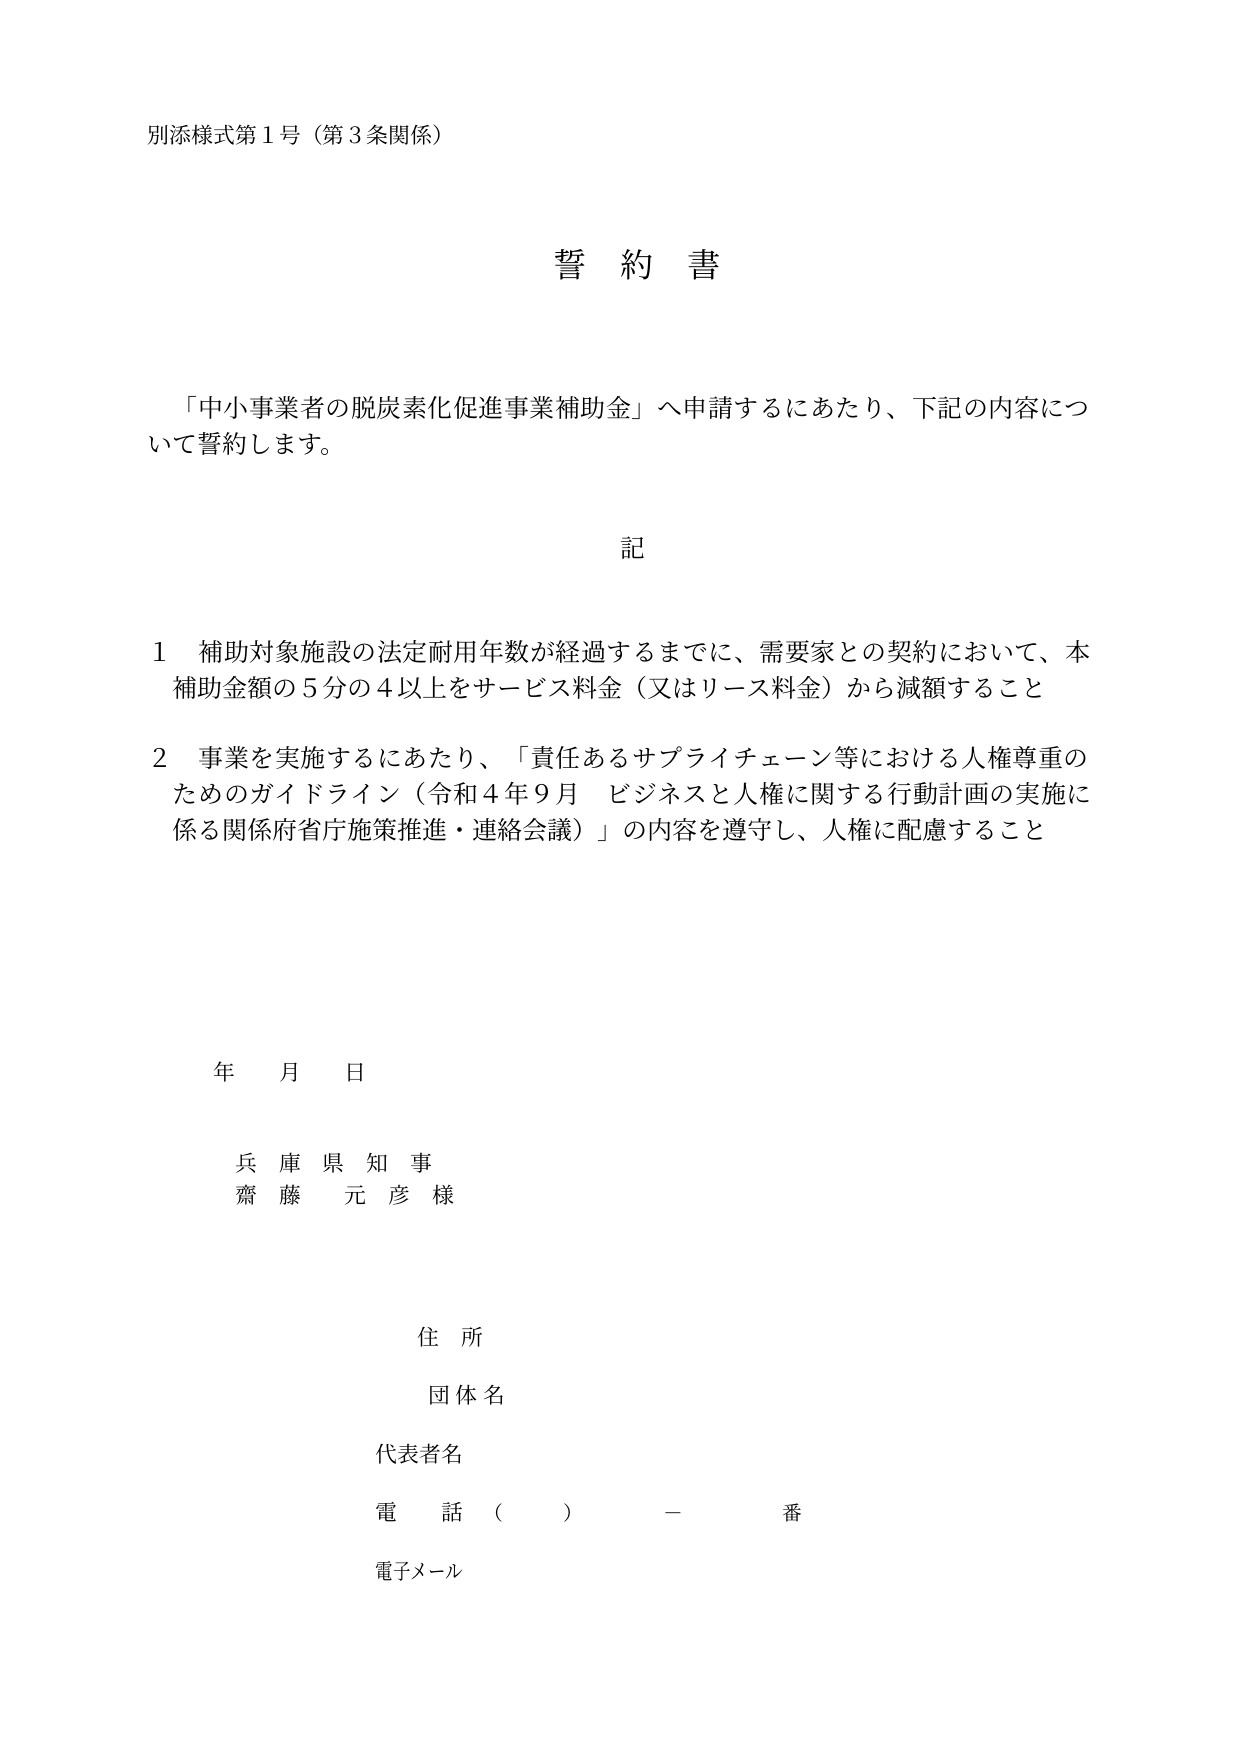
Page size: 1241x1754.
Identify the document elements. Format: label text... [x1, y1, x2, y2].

text 電 話 （ ） － 番 [148, 1474, 1093, 1532]
text 団 体 名 [148, 1357, 1093, 1416]
text 記 [148, 529, 1093, 565]
text 電子メール [148, 1532, 1093, 1591]
text １ 補助対象施設の法定耐用年数が経過するまでに、需要家との契約において、本補助金額の５分の４以上をサービス料金（又はリース料金）から減額すること [148, 633, 1093, 705]
text 齋 藤 元 彦 様 [148, 1178, 1093, 1209]
text 住 所 [148, 1299, 1093, 1357]
text ２ 事業を実施するにあたり、「責任あるサプライチェーン等における人権尊重のためのガイドライン（令和４年９月 ビジネスと人権に関する行動計画の実施に係る関係府省庁施策推進・連絡会議）」の内容を遵守し、人権に配慮すること [148, 739, 1093, 847]
text 誓 約 書 [148, 239, 1093, 287]
text 代表者名 [148, 1416, 1093, 1474]
text 年 月 日 [148, 1055, 1093, 1087]
text 「中小事業者の脱炭素化促進事業補助金」へ申請するにあたり、下記の内容について誓約します。 [148, 389, 1093, 461]
text 兵 庫 県 知 事 [148, 1146, 1093, 1178]
text 別添様式第１号（第３条関係） [148, 118, 1093, 149]
